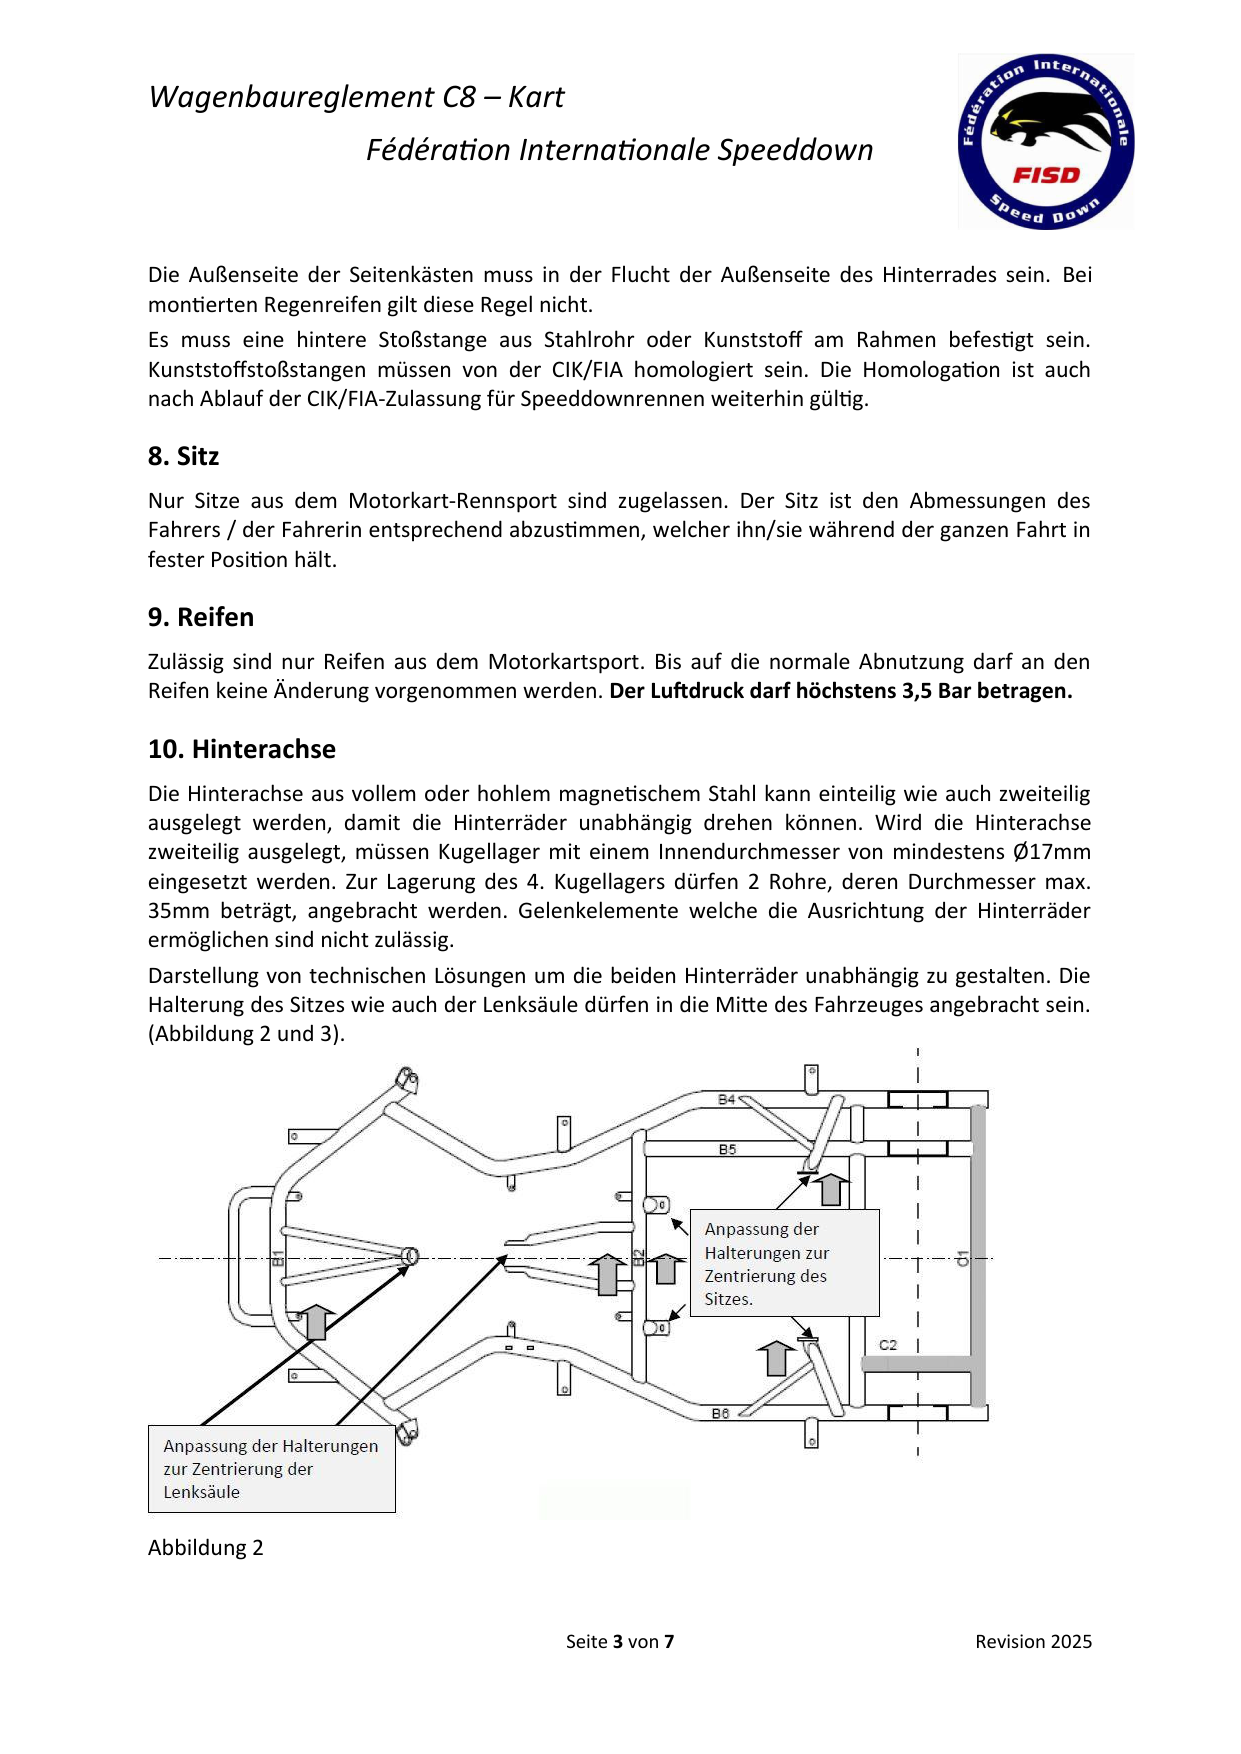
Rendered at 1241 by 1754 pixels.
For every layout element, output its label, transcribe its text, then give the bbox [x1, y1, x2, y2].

text 10. Hinterachse [148, 730, 1092, 765]
text Abbildung 2 [148, 1532, 1092, 1562]
text Die Hinterachse aus vollem oder hohlem magnetischem Stahl kann einteilig wie auch zweiteilig ausgelegt werden, damit die Hinterräder unabhängig drehen können. Wird die Hinterachse zweiteilig ausgelegt, müssen Kugellager mit einem Innendurchmesser von mindestens Ø17mm eingesetzt werden. Zur Lagerung des 4. Kugellagers dürfen 2 Rohre, deren Durchmesser max. 35mm beträgt, angebracht werden. Gelenkelemente welche die Ausrichtung der Hinterräder ermöglichen sind nicht zulässig. [148, 778, 1092, 953]
text 9. Reifen [148, 598, 1092, 634]
text Zulässig sind nur Reifen aus dem Motorkartsport. Bis auf die normale Abnutzung darf an den Reifen keine Änderung vorgenommen werden. Der Luftdruck darf höchstens 3,5 Bar betragen. [148, 646, 1092, 705]
text Es muss eine hintere Stoßstange aus Stahlrohr oder Kunststoff am Rahmen befestigt sein. Kunststoffstoßstangen müssen von der CIK/FIA homologiert sein. Die Homologation ist auch nach Ablauf der CIK/FIA-Zulassung für Speeddownrennen weiterhin gültig. [148, 324, 1092, 412]
text Darstellung von technischen Lösungen um die beiden Hinterräder unabhängig zu gestalten. Die Halterung des Sitzes wie auch der Lenksäule dürfen in die Mitte des Fahrzeuges angebracht sein. (Abbildung 2 und 3). [148, 960, 1092, 1048]
text 8. Sitz [148, 437, 1092, 473]
picture [957, 53, 1135, 230]
text Die Außenseite der Seitenkästen muss in der Flucht der Außenseite des Hinterrades sein. Bei montierten Regenreifen gilt diese Regel nicht. [148, 259, 1092, 318]
text Nur Sitze aus dem Motorkart-Rennsport sind zugelassen. Der Sitz ist den Abmessungen des Fahrers / der Fahrerin entsprechend abzustimmen, welcher ihn/sie während der ganzen Fahrt in fester Position hält. [148, 485, 1092, 573]
picture [147, 1047, 995, 1520]
